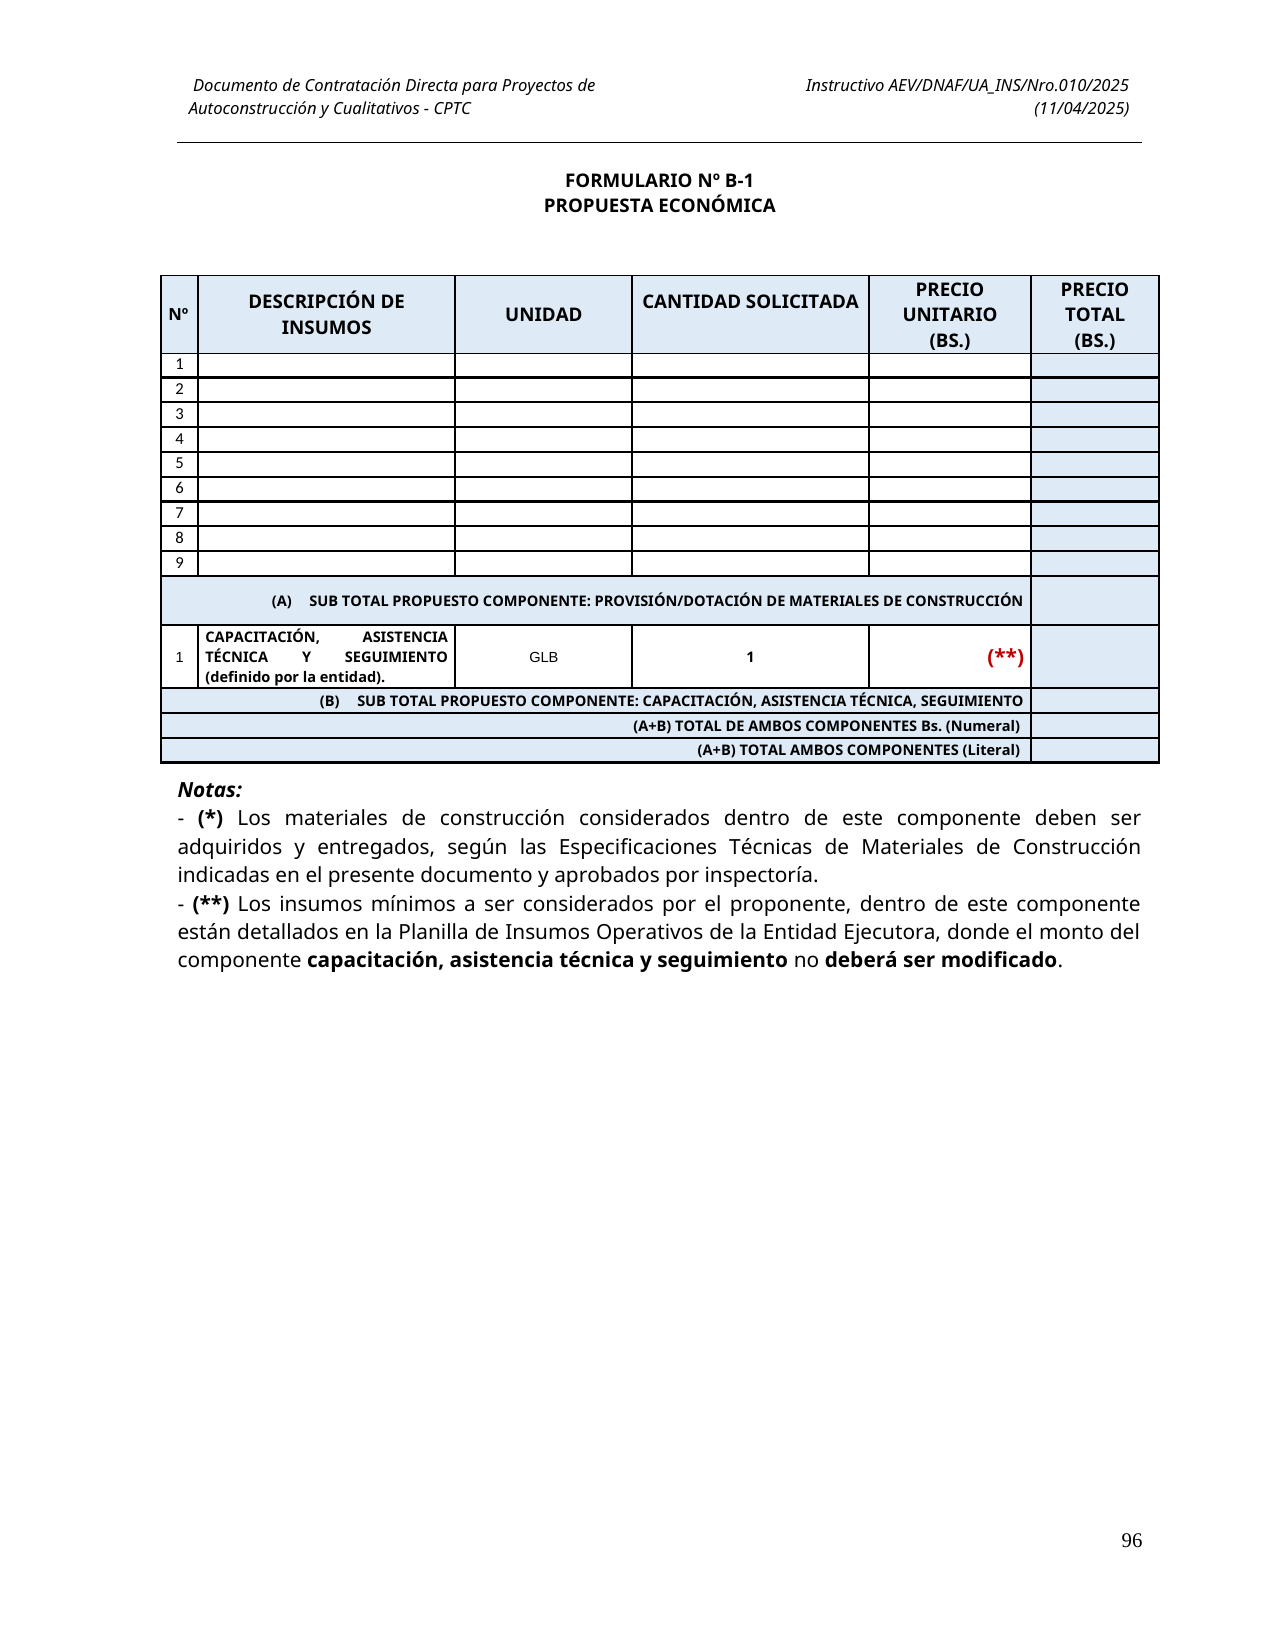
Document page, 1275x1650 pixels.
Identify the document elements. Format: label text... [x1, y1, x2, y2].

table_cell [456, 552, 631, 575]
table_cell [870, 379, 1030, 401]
text FORMULARIO Nº B-1 [177, 167, 1142, 193]
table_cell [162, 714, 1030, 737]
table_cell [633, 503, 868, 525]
text PROPUESTA ECONÓMICA [177, 193, 1142, 218]
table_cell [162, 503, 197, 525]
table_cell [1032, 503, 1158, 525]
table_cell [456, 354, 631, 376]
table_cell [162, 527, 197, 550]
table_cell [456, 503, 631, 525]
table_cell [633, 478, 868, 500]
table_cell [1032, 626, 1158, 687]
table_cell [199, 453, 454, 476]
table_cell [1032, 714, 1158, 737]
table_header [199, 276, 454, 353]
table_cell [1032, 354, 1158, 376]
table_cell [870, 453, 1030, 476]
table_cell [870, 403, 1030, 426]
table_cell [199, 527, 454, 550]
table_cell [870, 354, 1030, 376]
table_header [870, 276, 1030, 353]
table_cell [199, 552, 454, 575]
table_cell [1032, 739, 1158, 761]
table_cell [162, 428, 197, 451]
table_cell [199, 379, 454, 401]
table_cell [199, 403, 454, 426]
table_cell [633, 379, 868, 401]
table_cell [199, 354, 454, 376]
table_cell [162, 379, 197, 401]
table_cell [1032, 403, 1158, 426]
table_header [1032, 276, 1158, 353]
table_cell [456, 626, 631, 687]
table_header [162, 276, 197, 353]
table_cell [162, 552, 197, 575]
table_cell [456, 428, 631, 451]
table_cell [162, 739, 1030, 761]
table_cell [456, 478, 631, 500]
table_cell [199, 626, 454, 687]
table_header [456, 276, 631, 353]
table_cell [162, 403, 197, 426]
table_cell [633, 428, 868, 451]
text Notas: [177, 775, 1142, 803]
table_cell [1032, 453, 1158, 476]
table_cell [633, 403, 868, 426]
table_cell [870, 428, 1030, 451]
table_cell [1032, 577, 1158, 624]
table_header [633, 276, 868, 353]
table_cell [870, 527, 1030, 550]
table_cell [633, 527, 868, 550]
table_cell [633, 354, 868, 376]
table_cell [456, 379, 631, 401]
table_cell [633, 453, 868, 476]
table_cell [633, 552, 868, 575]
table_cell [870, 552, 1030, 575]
text - (**) Los insumos mínimos a ser considerados por el proponente, dentro de este componente están detallados en la Planilla de Insumos Operativos de la Entidad Ejecutora, donde el monto del componente capacitación, asistencia técnica y seguimiento no deberá ser modificado. [177, 889, 1142, 974]
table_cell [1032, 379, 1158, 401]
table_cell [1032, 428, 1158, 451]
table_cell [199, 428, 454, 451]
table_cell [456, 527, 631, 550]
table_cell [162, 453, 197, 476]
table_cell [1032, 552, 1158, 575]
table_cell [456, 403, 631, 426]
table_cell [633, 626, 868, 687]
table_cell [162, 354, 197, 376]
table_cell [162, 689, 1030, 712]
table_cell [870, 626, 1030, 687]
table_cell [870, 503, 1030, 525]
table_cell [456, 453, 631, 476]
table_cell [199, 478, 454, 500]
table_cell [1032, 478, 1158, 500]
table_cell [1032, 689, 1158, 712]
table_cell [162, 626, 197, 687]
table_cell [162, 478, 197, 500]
text - (*) Los materiales de construcción considerados dentro de este componente deben ser adquiridos y entregados, según las Especificaciones Técnicas de Materiales de Construcción indicadas en el presente documento y aprobados por inspectoría. [177, 803, 1142, 889]
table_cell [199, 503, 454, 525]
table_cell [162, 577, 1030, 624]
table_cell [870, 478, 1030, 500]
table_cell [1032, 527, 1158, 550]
